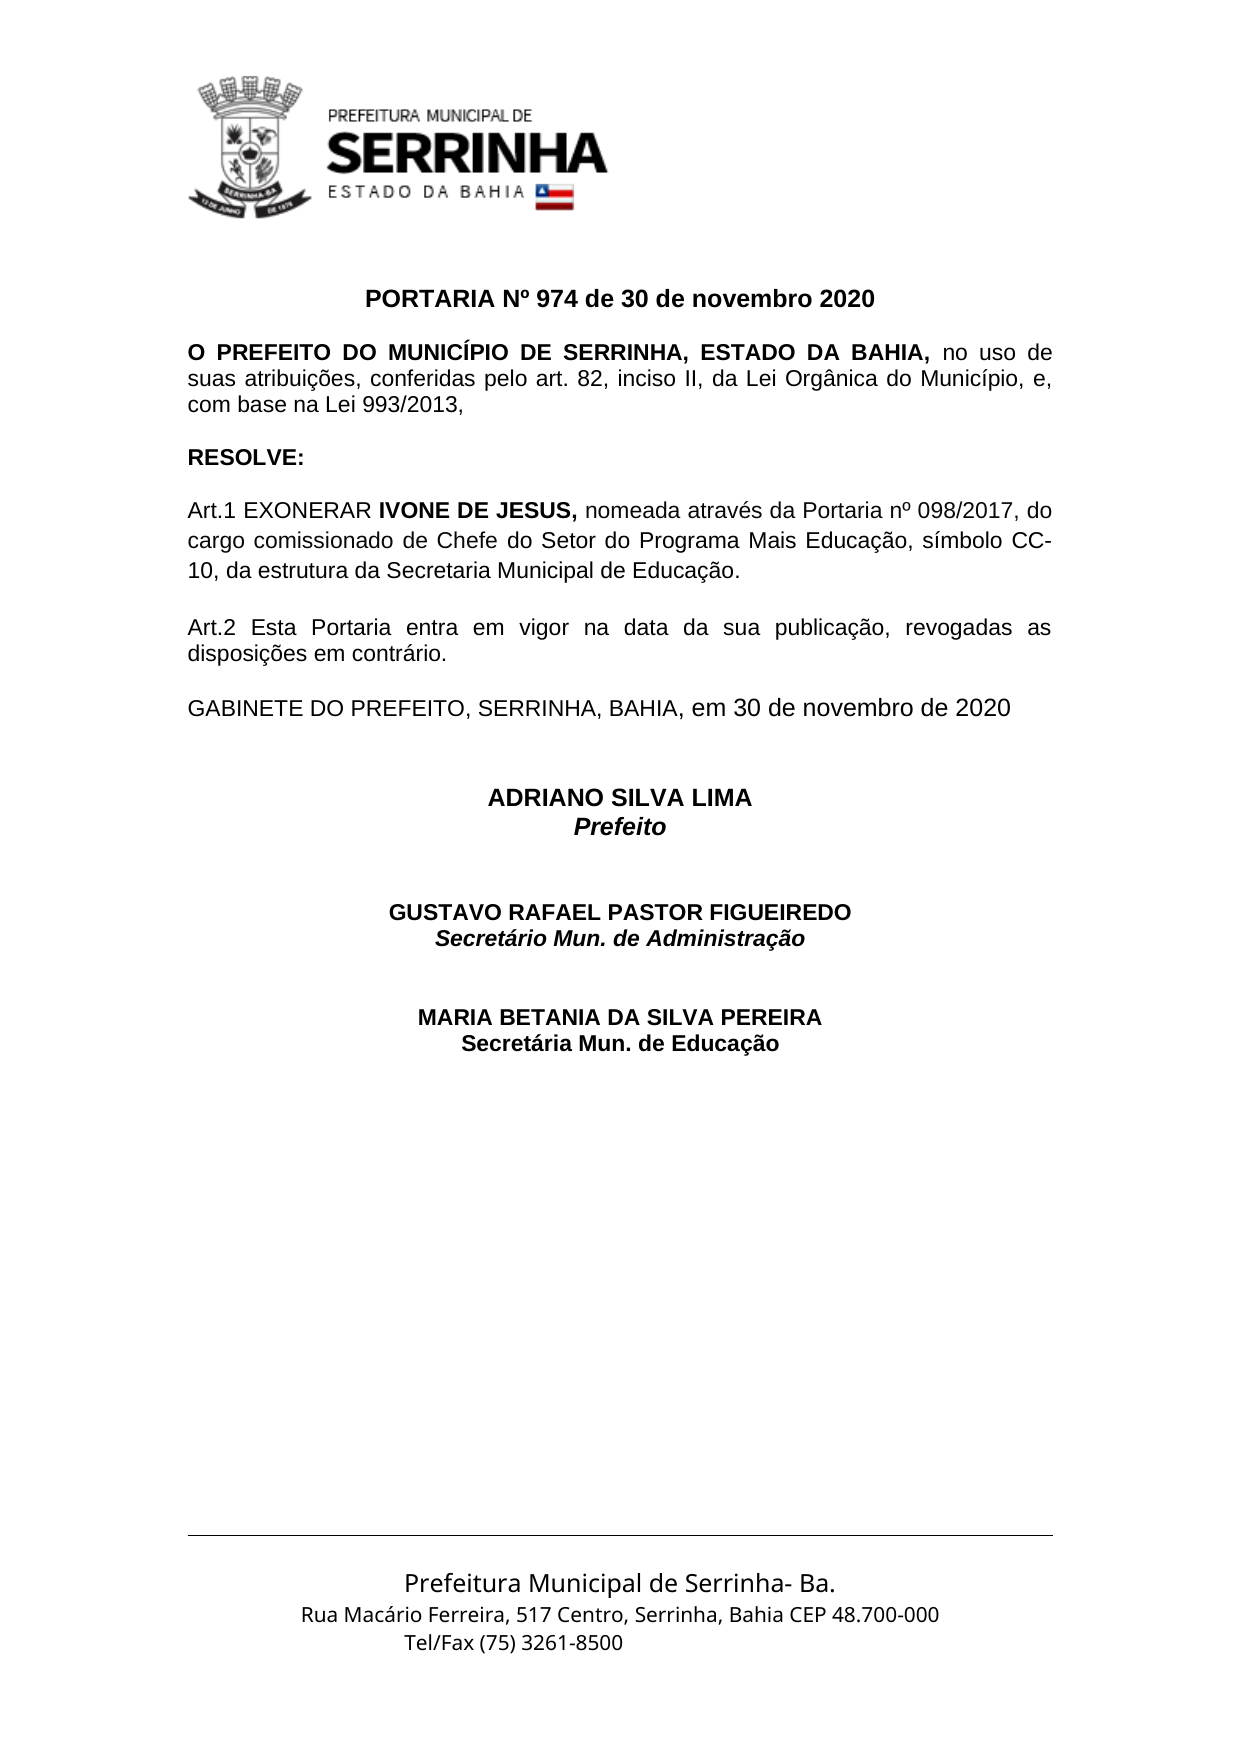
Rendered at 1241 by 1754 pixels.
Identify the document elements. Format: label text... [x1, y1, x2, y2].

text GUSTAVO RAFAEL PASTOR FIGUEIREDO [187, 898, 1053, 925]
text O PREFEITO DO MUNICÍPIO DE SERRINHA, ESTADO DA BAHIA, no uso de suas atribuições, conferidas pelo art. 82, inciso II, da Lei Orgânica do Município, e, com base na Lei 993/2013, [187, 339, 1053, 418]
text PORTARIA Nº 974 de 30 de novembro 2020 [187, 284, 1053, 312]
text Secretário Mun. de Administração [187, 925, 1053, 951]
picture [187, 73, 609, 222]
text GABINETE DO PREFEITO, SERRINHA, BAHIA, em 30 de novembro de 2020 [187, 693, 1053, 722]
text Secretária Mun. de Educação [187, 1030, 1053, 1057]
text ADRIANO SILVA LIMA [187, 783, 1053, 812]
text Prefeito [187, 812, 1053, 841]
text Art.2 Esta Portaria entra em vigor na data da sua publicação, revogadas as disposições em contrário. [187, 614, 1053, 667]
text RESOLVE: [187, 444, 1053, 471]
text MARIA BETANIA DA SILVA PEREIRA [187, 1004, 1053, 1030]
text Art.1 EXONERAR IVONE DE JESUS, nomeada através da Portaria nº 098/2017, do cargo comissionado de Chefe do Setor do Programa Mais Educação, símbolo CC-10, da estrutura da Secretaria Municipal de Educação. [187, 497, 1053, 584]
